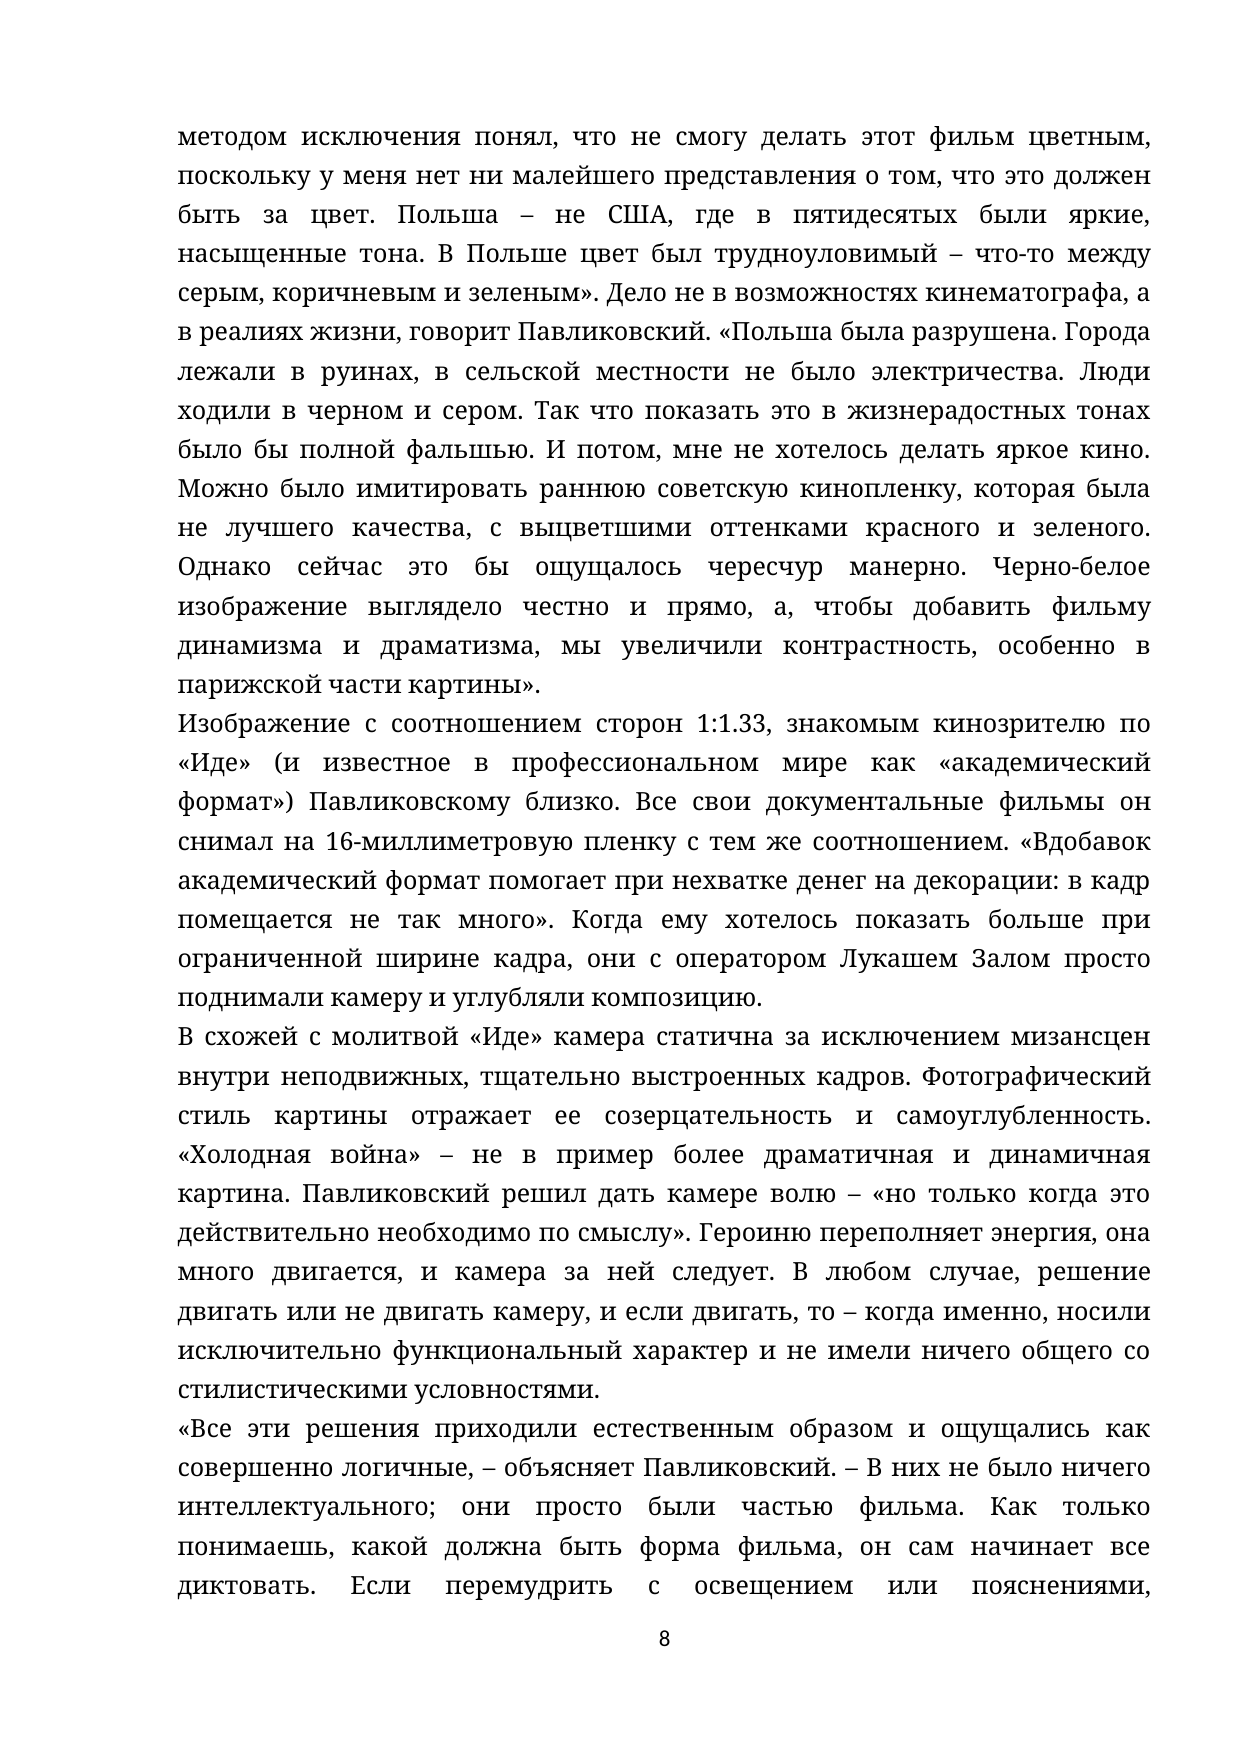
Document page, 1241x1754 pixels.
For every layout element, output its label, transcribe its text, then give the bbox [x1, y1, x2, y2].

text В схожей с молитвой «Иде» камера статична за исключением мизансцен внутри неподвижных, тщательно выстроенных кадров. Фотографический стиль картины отражает ее созерцательность и самоуглубленность. «Холодная война» – не в пример более драматичная и динамичная картина. Павликовский решил дать камере волю – «но только когда это действительно необходимо по смыслу». Героиню переполняет энергия, она много двигается, и камера за ней следует. В любом случае, решение двигать или не двигать камеру, и если двигать, то – когда именно, носили исключительно функциональный характер и не имели ничего общего со стилистическими условностями. [177, 1019, 1152, 1406]
text Изображение с соотношением сторон 1:1.33, знакомым кинозрителю по «Иде» (и известное в профессиональном мире как «академический формат») Павликовскому близко. Все свои документальные фильмы он снимал на 16-миллиметровую пленку с тем же соотношением. «Вдобавок академический формат помогает при нехватке денег на декорации: в кадр помещается не так много». Когда ему хотелось показать больше при ограниченной ширине кадра, они с оператором Лукашем Залом просто поднимали камеру и углубляли композицию. [177, 706, 1152, 1014]
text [177, 118, 1152, 701]
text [177, 1411, 1152, 1601]
